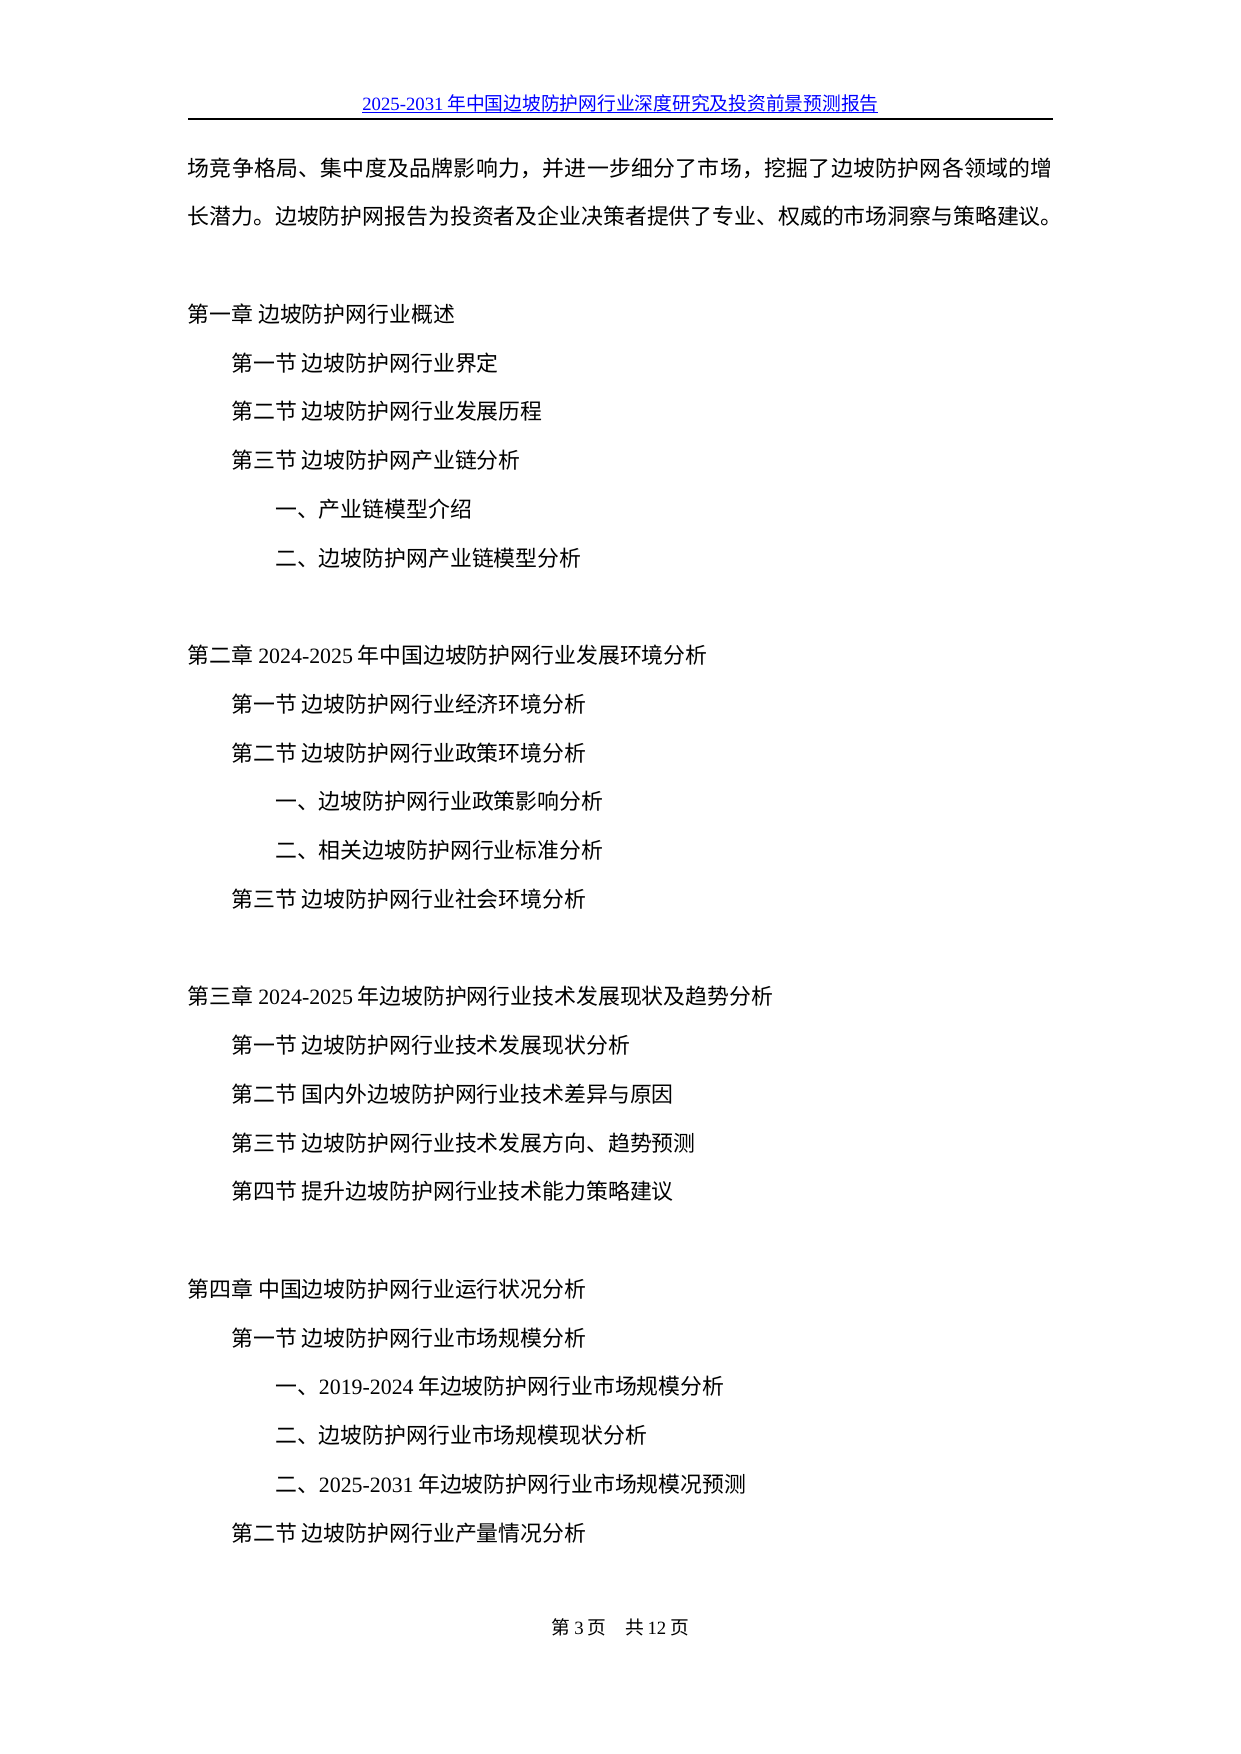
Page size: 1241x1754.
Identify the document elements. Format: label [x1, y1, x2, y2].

text [187, 150, 1053, 1548]
